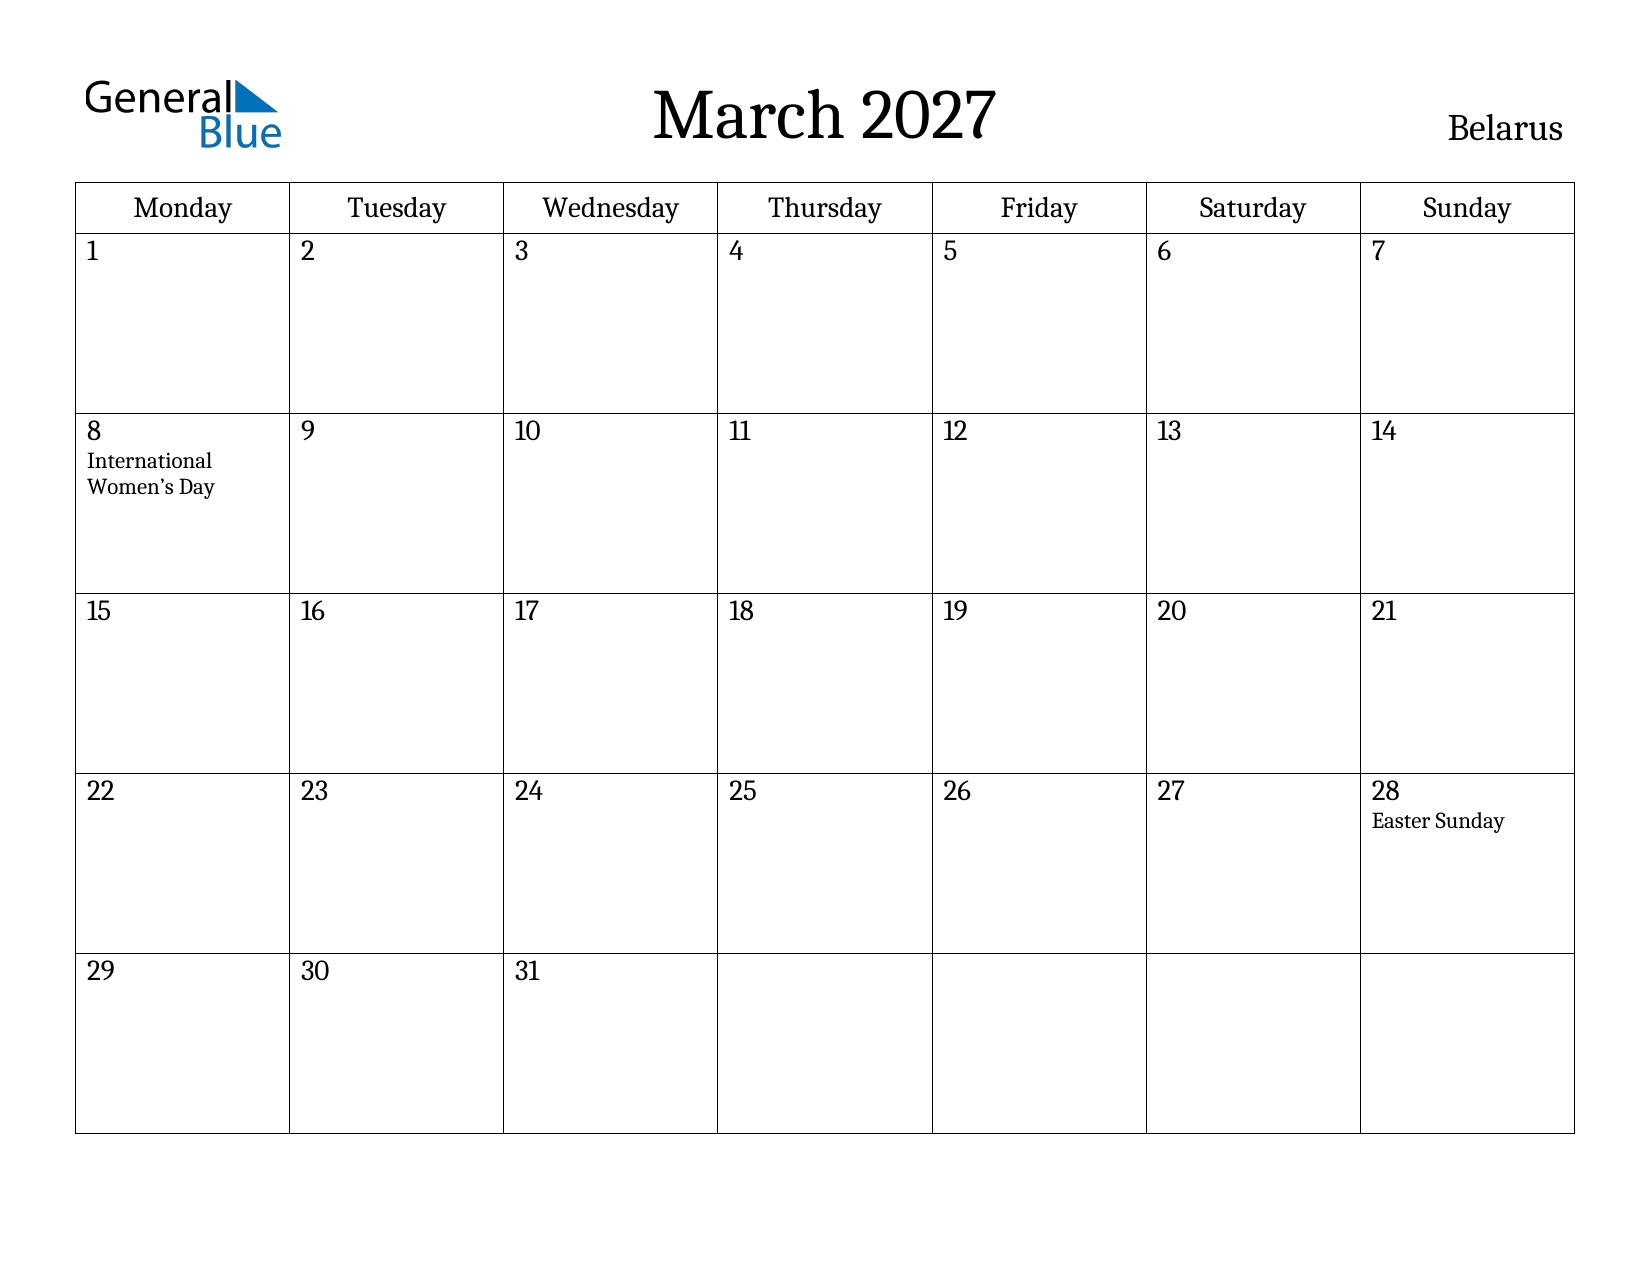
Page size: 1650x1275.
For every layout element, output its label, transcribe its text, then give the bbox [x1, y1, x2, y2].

table_cell 10 [504, 414, 717, 447]
table_cell 2 [290, 234, 503, 267]
table_cell [1361, 988, 1574, 1133]
table_cell Saturday [1147, 183, 1360, 233]
table_cell 20 [1147, 594, 1360, 627]
table_cell [290, 448, 503, 593]
table_cell 19 [933, 594, 1146, 627]
table_cell [1147, 988, 1360, 1133]
table_cell 13 [1147, 414, 1360, 447]
table_cell [76, 808, 289, 953]
table_cell 1 [76, 234, 289, 267]
table_cell 7 [1361, 234, 1574, 267]
table_cell [718, 988, 932, 1133]
table_cell [933, 954, 1146, 987]
table_cell [504, 267, 717, 413]
table_cell [1361, 448, 1574, 593]
table_cell [290, 988, 503, 1133]
table_cell 18 [718, 594, 932, 627]
table_cell 14 [1361, 414, 1574, 447]
table_cell [1147, 267, 1360, 413]
table_cell [718, 267, 932, 413]
table_header Belarus [1146, 75, 1574, 182]
table_cell 24 [504, 774, 717, 807]
table_cell [290, 627, 503, 773]
table_cell [504, 627, 717, 773]
table_cell Easter Sunday [1361, 808, 1574, 953]
table_cell 21 [1361, 594, 1574, 627]
table_cell [1147, 954, 1360, 987]
table_cell [1147, 808, 1360, 953]
table_cell [718, 954, 932, 987]
table_cell 17 [504, 594, 717, 627]
table_cell [1147, 627, 1360, 773]
table_cell 28 [1361, 774, 1574, 807]
table_cell 4 [718, 234, 932, 267]
table_cell 12 [933, 414, 1146, 447]
table_cell 31 [504, 954, 717, 987]
table_cell International Women’s Day [76, 448, 289, 593]
table_cell 23 [290, 774, 503, 807]
table_cell [76, 627, 289, 773]
table_cell 5 [933, 234, 1146, 267]
table_cell 22 [76, 774, 289, 807]
table_cell [718, 627, 932, 773]
table_cell [933, 448, 1146, 593]
table_cell [290, 808, 503, 953]
table_header March 2027 [504, 75, 1146, 182]
table_cell 3 [504, 234, 717, 267]
table_cell [933, 267, 1146, 413]
table_cell [76, 988, 289, 1133]
table_cell 15 [76, 594, 289, 627]
table_cell [1361, 267, 1574, 413]
table_cell [718, 808, 932, 953]
table_header [76, 75, 503, 182]
table_cell [933, 808, 1146, 953]
table_cell [1147, 448, 1360, 593]
table_cell [933, 627, 1146, 773]
table_cell 27 [1147, 774, 1360, 807]
table_cell 30 [290, 954, 503, 987]
table_cell [504, 448, 717, 593]
table_cell Wednesday [504, 183, 717, 233]
table_cell [933, 988, 1146, 1133]
table_cell [76, 267, 289, 413]
table_cell Monday [76, 183, 289, 233]
table_cell Tuesday [290, 183, 503, 233]
table_cell [504, 808, 717, 953]
table_cell 26 [933, 774, 1146, 807]
table_cell [504, 988, 717, 1133]
table_cell [1361, 954, 1574, 987]
table_cell 16 [290, 594, 503, 627]
table_cell Friday [933, 183, 1146, 233]
table_cell 8 [76, 414, 289, 447]
table_cell Sunday [1361, 183, 1574, 233]
table_cell 11 [718, 414, 932, 447]
picture [86, 80, 281, 148]
table_cell [718, 448, 932, 593]
table_cell 6 [1147, 234, 1360, 267]
table_cell Thursday [718, 183, 932, 233]
table_cell 25 [718, 774, 932, 807]
table_cell 9 [290, 414, 503, 447]
table_cell 29 [76, 954, 289, 987]
table_cell [1361, 627, 1574, 773]
table_cell [290, 267, 503, 413]
